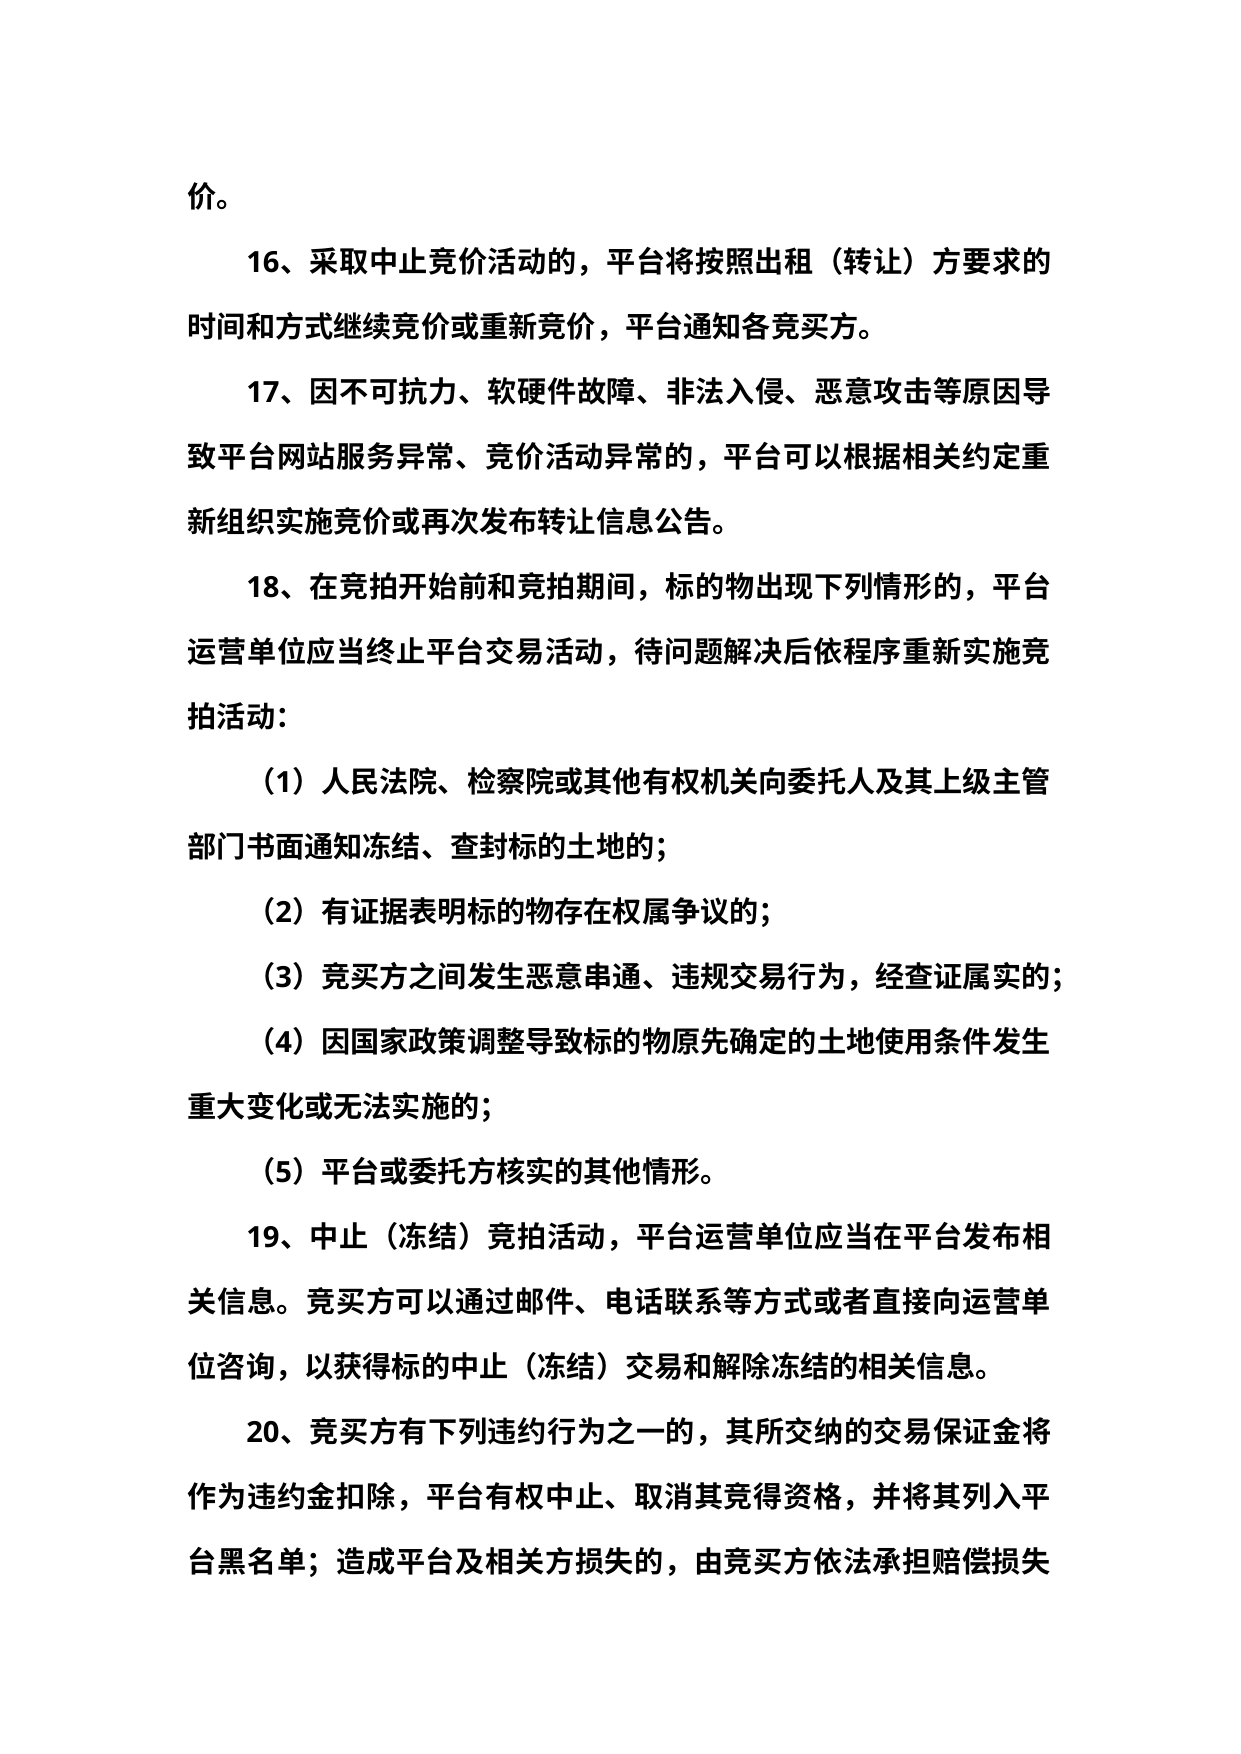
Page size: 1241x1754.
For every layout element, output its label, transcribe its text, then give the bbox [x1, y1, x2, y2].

text （1）人民法院、检察院或其他有权机关向委托人及其上级主管部门书面通知冻结、查封标的土地的； [187, 747, 1053, 877]
text 16、采取中止竞价活动的，平台将按照出租（转让）方要求的时间和方式继续竞价或重新竞价，平台通知各竞买方。 [187, 227, 1053, 357]
text （4）因国家政策调整导致标的物原先确定的土地使用条件发生重大变化或无法实施的； [187, 1007, 1053, 1137]
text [187, 162, 1053, 227]
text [187, 1397, 1053, 1592]
text 18、在竞拍开始前和竞拍期间，标的物出现下列情形的，平台运营单位应当终止平台交易活动，待问题解决后依程序重新实施竞拍活动： [187, 552, 1053, 747]
text 17、因不可抗力、软硬件故障、非法入侵、恶意攻击等原因导致平台网站服务异常、竞价活动异常的，平台可以根据相关约定重新组织实施竞价或再次发布转让信息公告。 [187, 357, 1053, 552]
text 19、中止（冻结）竞拍活动，平台运营单位应当在平台发布相关信息。竞买方可以通过邮件、电话联系等方式或者直接向运营单位咨询，以获得标的中止（冻结）交易和解除冻结的相关信息。 [187, 1202, 1053, 1397]
text （5）平台或委托方核实的其他情形。 [187, 1137, 1053, 1202]
text （3）竞买方之间发生恶意串通、违规交易行为，经查证属实的； [187, 942, 1053, 1007]
text （2）有证据表明标的物存在权属争议的； [187, 877, 1053, 942]
